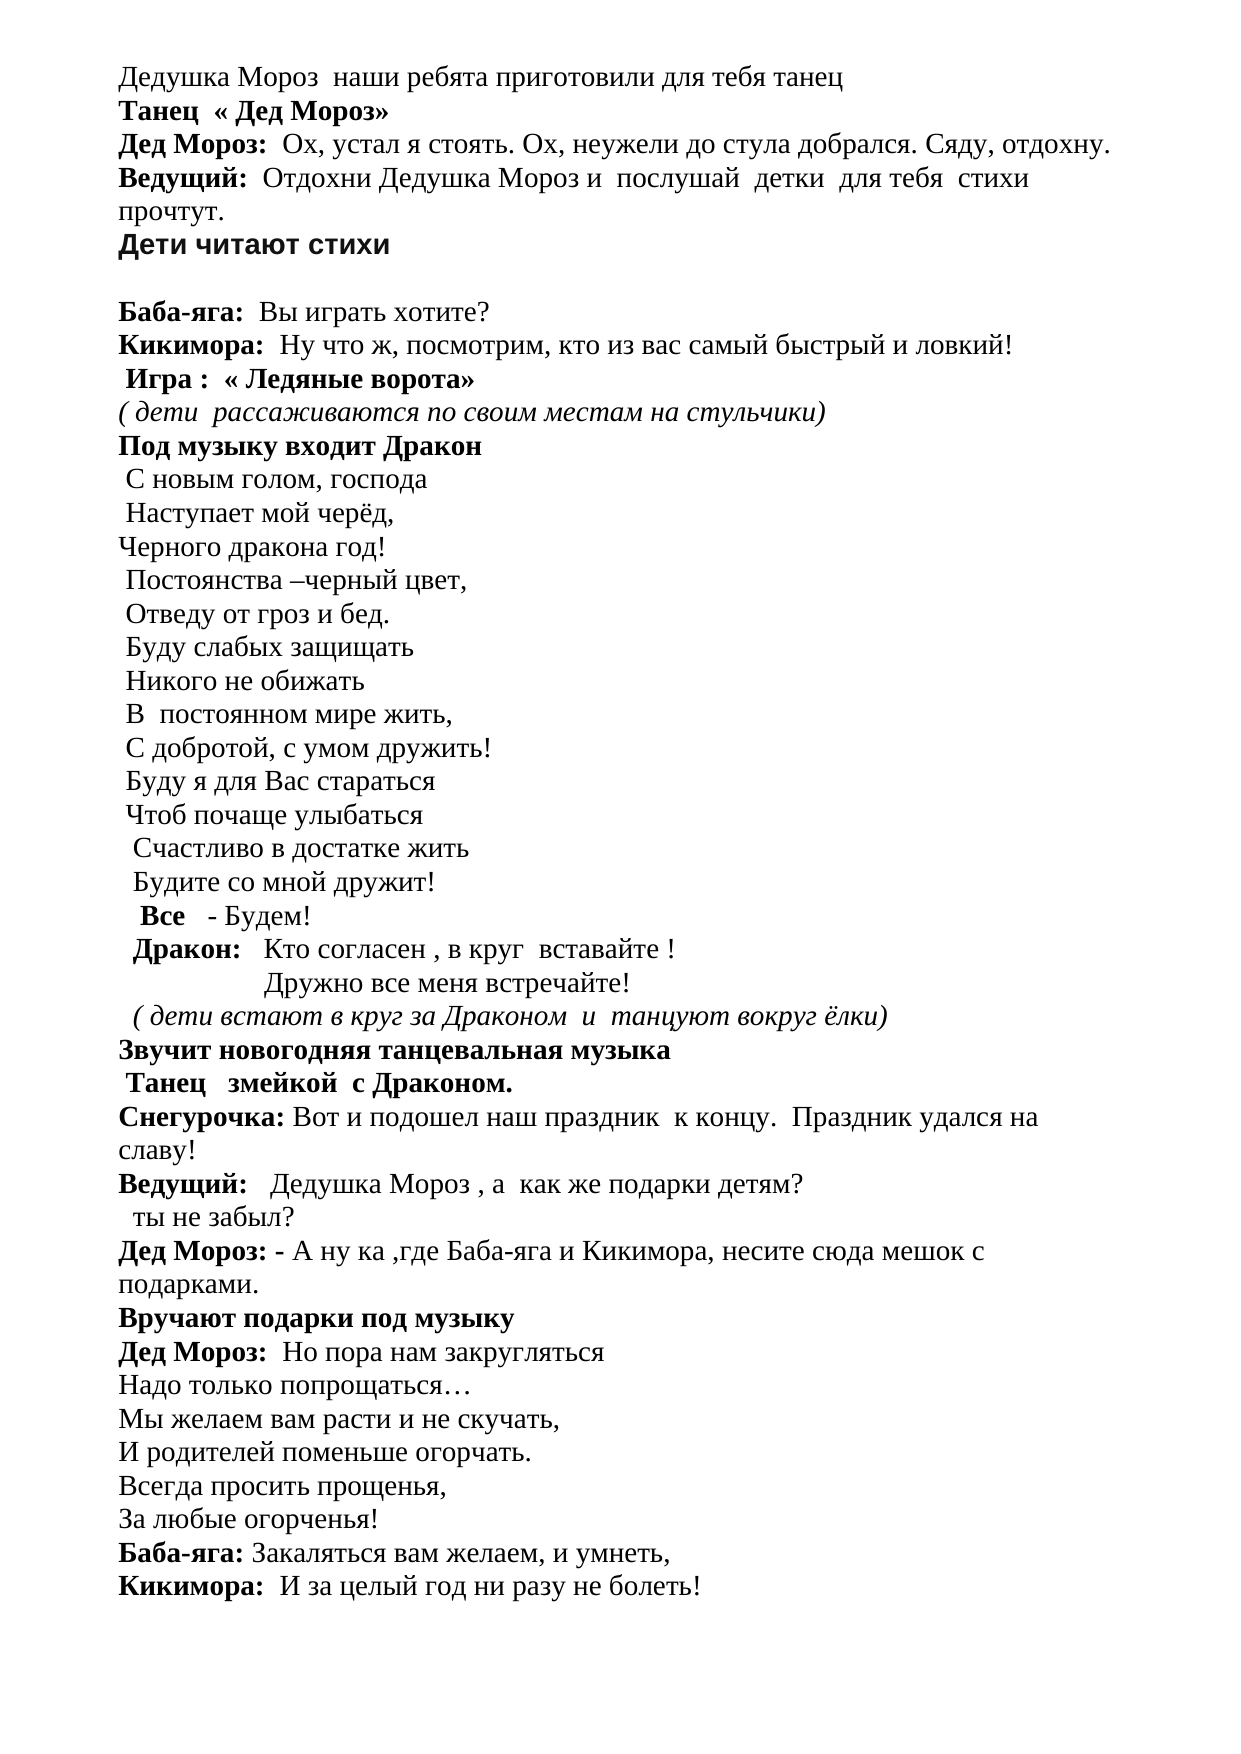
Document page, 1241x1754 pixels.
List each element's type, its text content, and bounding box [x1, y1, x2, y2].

text Танец « Дед Мороз» [118, 93, 1122, 126]
text В постоянном мире жить, [118, 696, 1122, 730]
text Черного дракона год! [118, 529, 1122, 562]
text Вручают подарки под музыку [118, 1300, 1122, 1334]
text Чтоб почаще улыбаться [118, 797, 1122, 831]
text Игра : « Ледяные ворота» [118, 361, 1122, 394]
text Дедушка Мороз наши ребята приготовили для тебя танец [118, 59, 1122, 93]
text Баба-яга: Вы играть хотите? [118, 294, 1122, 327]
text Дракон: Кто согласен , в круг вставайте ! [118, 931, 1122, 965]
text ты не забыл? [118, 1199, 1122, 1233]
text Всегда просить прощенья, [118, 1468, 1122, 1501]
text Постоянства –черный цвет, [118, 562, 1122, 596]
text И родителей поменьше огорчать. [118, 1434, 1122, 1468]
text Дед Мороз: Ох, устал я стоять. Ох, неужели до стула добрался. Сяду, отдохну. [118, 126, 1122, 160]
text Все - Будем! [118, 898, 1122, 931]
text Баба-яга: Закаляться вам желаем, и умнеть, [118, 1535, 1122, 1568]
text Ведущий: Дедушка Мороз , а как же подарки детям? [118, 1166, 1122, 1199]
text Дед Мороз: Но пора нам закругляться [118, 1334, 1122, 1367]
text Дети читают стихи [118, 227, 1122, 260]
text Дружно все меня встречайте! [118, 965, 1122, 998]
text С новым голом, господа [118, 462, 1122, 495]
text За любые огорченья! [118, 1501, 1122, 1535]
text Кикимора: И за целый год ни разу не болеть! [118, 1568, 1122, 1602]
text Мы желаем вам расти и не скучать, [118, 1401, 1122, 1434]
text Ведущий: Отдохни Дедушка Мороз и послушай детки для тебя стихи прочтут. [118, 160, 1122, 227]
text ( дети встают в круг за Драконом и танцуют вокруг ёлки) [118, 998, 1122, 1032]
text Кикимора: Ну что ж, посмотрим, кто из вас самый быстрый и ловкий! [118, 327, 1122, 361]
text ( дети рассаживаются по своим местам на стульчики) [118, 394, 1122, 428]
text Надо только попрощаться… [118, 1367, 1122, 1401]
text Счастливо в достатке жить [118, 831, 1122, 864]
text Под музыку входит Дракон [118, 428, 1122, 462]
text Буду слабых защищать [118, 629, 1122, 663]
text Буду я для Вас стараться [118, 763, 1122, 797]
text Наступает мой черёд, [118, 495, 1122, 529]
text Звучит новогодняя танцевальная музыка [118, 1032, 1122, 1065]
text Танец змейкой с Драконом. [118, 1065, 1122, 1099]
text Отведу от гроз и бед. [118, 596, 1122, 629]
text Дед Мороз: - А ну ка ,где Баба-яга и Кикимора, несите сюда мешок с подарками. [118, 1233, 1122, 1300]
text С добротой, с умом дружить! [118, 730, 1122, 763]
text Будите со мной дружит! [118, 864, 1122, 898]
text Снегурочка: Вот и подошел наш праздник к концу. Праздник удался на славу! [118, 1099, 1122, 1166]
text Никого не обижать [118, 663, 1122, 696]
